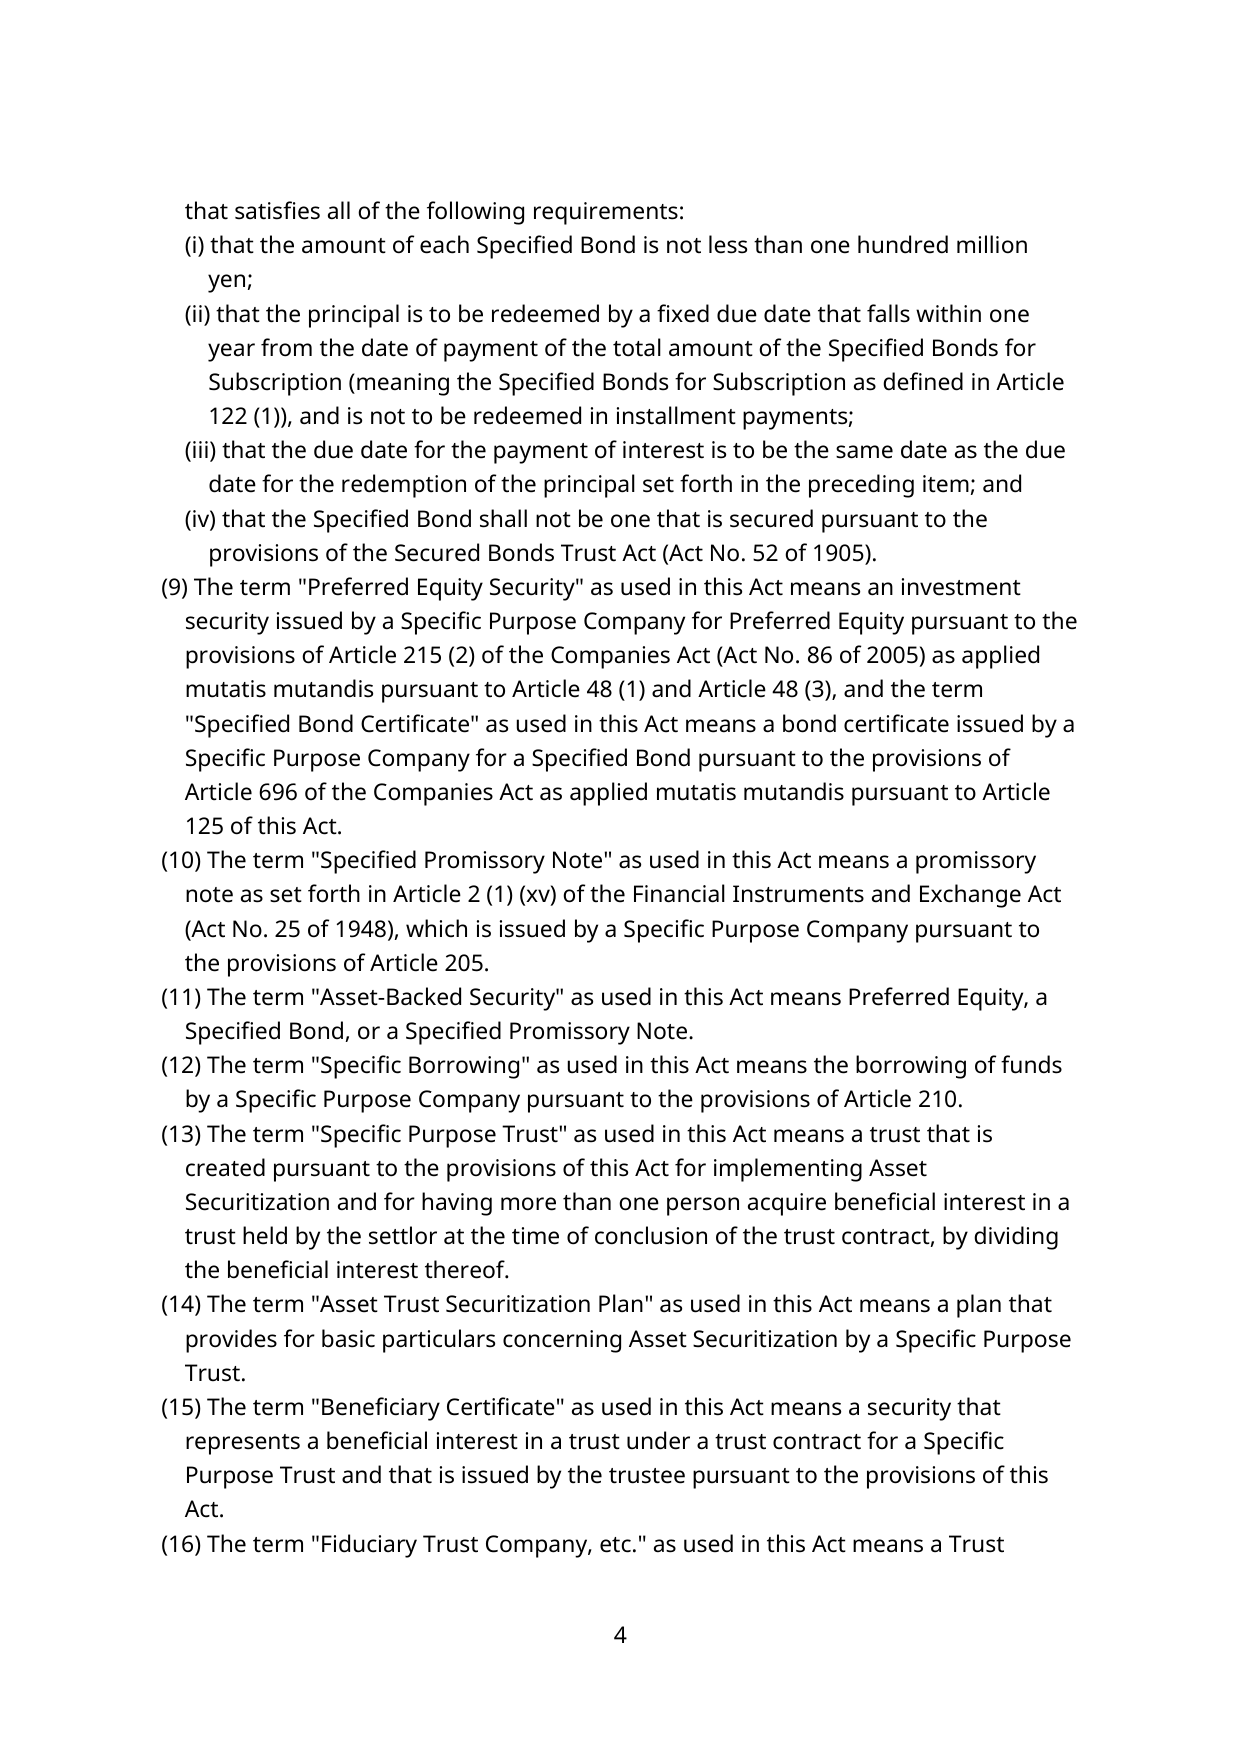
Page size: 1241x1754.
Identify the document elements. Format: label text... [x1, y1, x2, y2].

text (10) The term "Specified Promissory Note" as used in this Act means a promissory note as set forth in Article 2 (1) (xv) of the Financial Instruments and Exchange Act (Act No. 25 of 1948), which is issued by a Specific Purpose Company pursuant to the provisions of Article 205. [161, 843, 1079, 979]
text (i) that the amount of each Specified Bond is not less than one hundred million yen; [184, 228, 1079, 296]
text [161, 194, 1079, 228]
text (12) The term "Specific Borrowing" as used in this Act means the borrowing of funds by a Specific Purpose Company pursuant to the provisions of Article 210. [161, 1048, 1079, 1116]
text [161, 1526, 1079, 1560]
text (13) The term "Specific Purpose Trust" as used in this Act means a trust that is created pursuant to the provisions of this Act for implementing Asset Securitization and for having more than one person acquire beneficial interest in a trust held by the settlor at the time of conclusion of the trust contract, by dividing the beneficial interest thereof. [161, 1116, 1079, 1287]
text (11) The term "Asset-Backed Security" as used in this Act means Preferred Equity, a Specified Bond, or a Specified Promissory Note. [161, 979, 1079, 1048]
text (14) The term "Asset Trust Securitization Plan" as used in this Act means a plan that provides for basic particulars concerning Asset Securitization by a Specific Purpose Trust. [161, 1287, 1079, 1389]
text (9) The term "Preferred Equity Security" as used in this Act means an investment security issued by a Specific Purpose Company for Preferred Equity pursuant to the provisions of Article 215 (2) of the Companies Act (Act No. 86 of 2005) as applied mutatis mutandis pursuant to Article 48 (1) and Article 48 (3), and the term "Specified Bond Certificate" as used in this Act means a bond certificate issued by a Specific Purpose Company for a Specified Bond pursuant to the provisions of Article 696 of the Companies Act as applied mutatis mutandis pursuant to Article 125 of this Act. [161, 569, 1079, 843]
text (iv) that the Specified Bond shall not be one that is secured pursuant to the provisions of the Secured Bonds Trust Act (Act No. 52 of 1905). [184, 501, 1079, 569]
text (iii) that the due date for the payment of interest is to be the same date as the due date for the redemption of the principal set forth in the preceding item; and [184, 433, 1079, 501]
text (15) The term "Beneficiary Certificate" as used in this Act means a security that represents a beneficial interest in a trust under a trust contract for a Specific Purpose Trust and that is issued by the trustee pursuant to the provisions of this Act. [161, 1389, 1079, 1526]
text (ii) that the principal is to be redeemed by a fixed due date that falls within one year from the date of payment of the total amount of the Specified Bonds for Subscription (meaning the Specified Bonds for Subscription as defined in Article 122 (1)), and is not to be redeemed in installment payments; [184, 296, 1079, 433]
